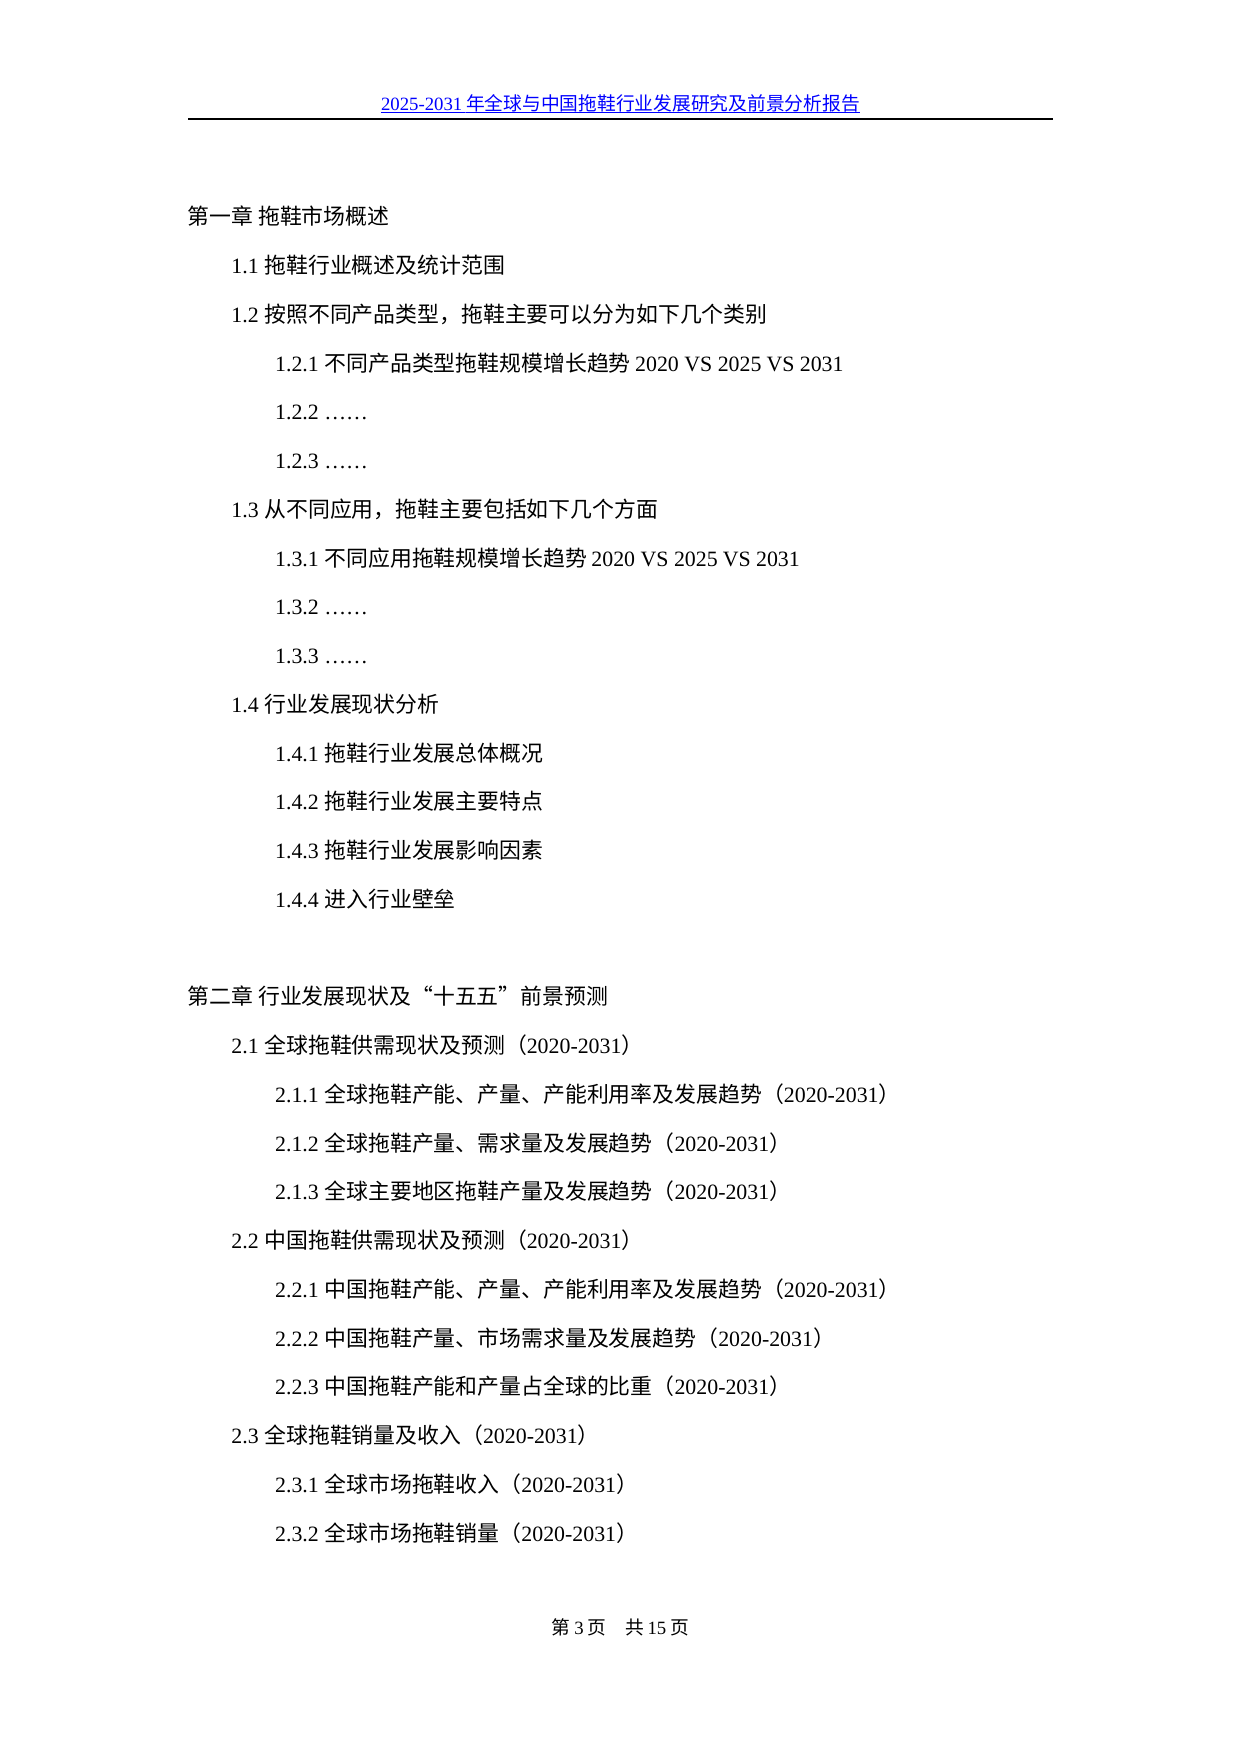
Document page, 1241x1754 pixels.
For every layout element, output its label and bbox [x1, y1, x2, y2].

text [187, 150, 1053, 1548]
